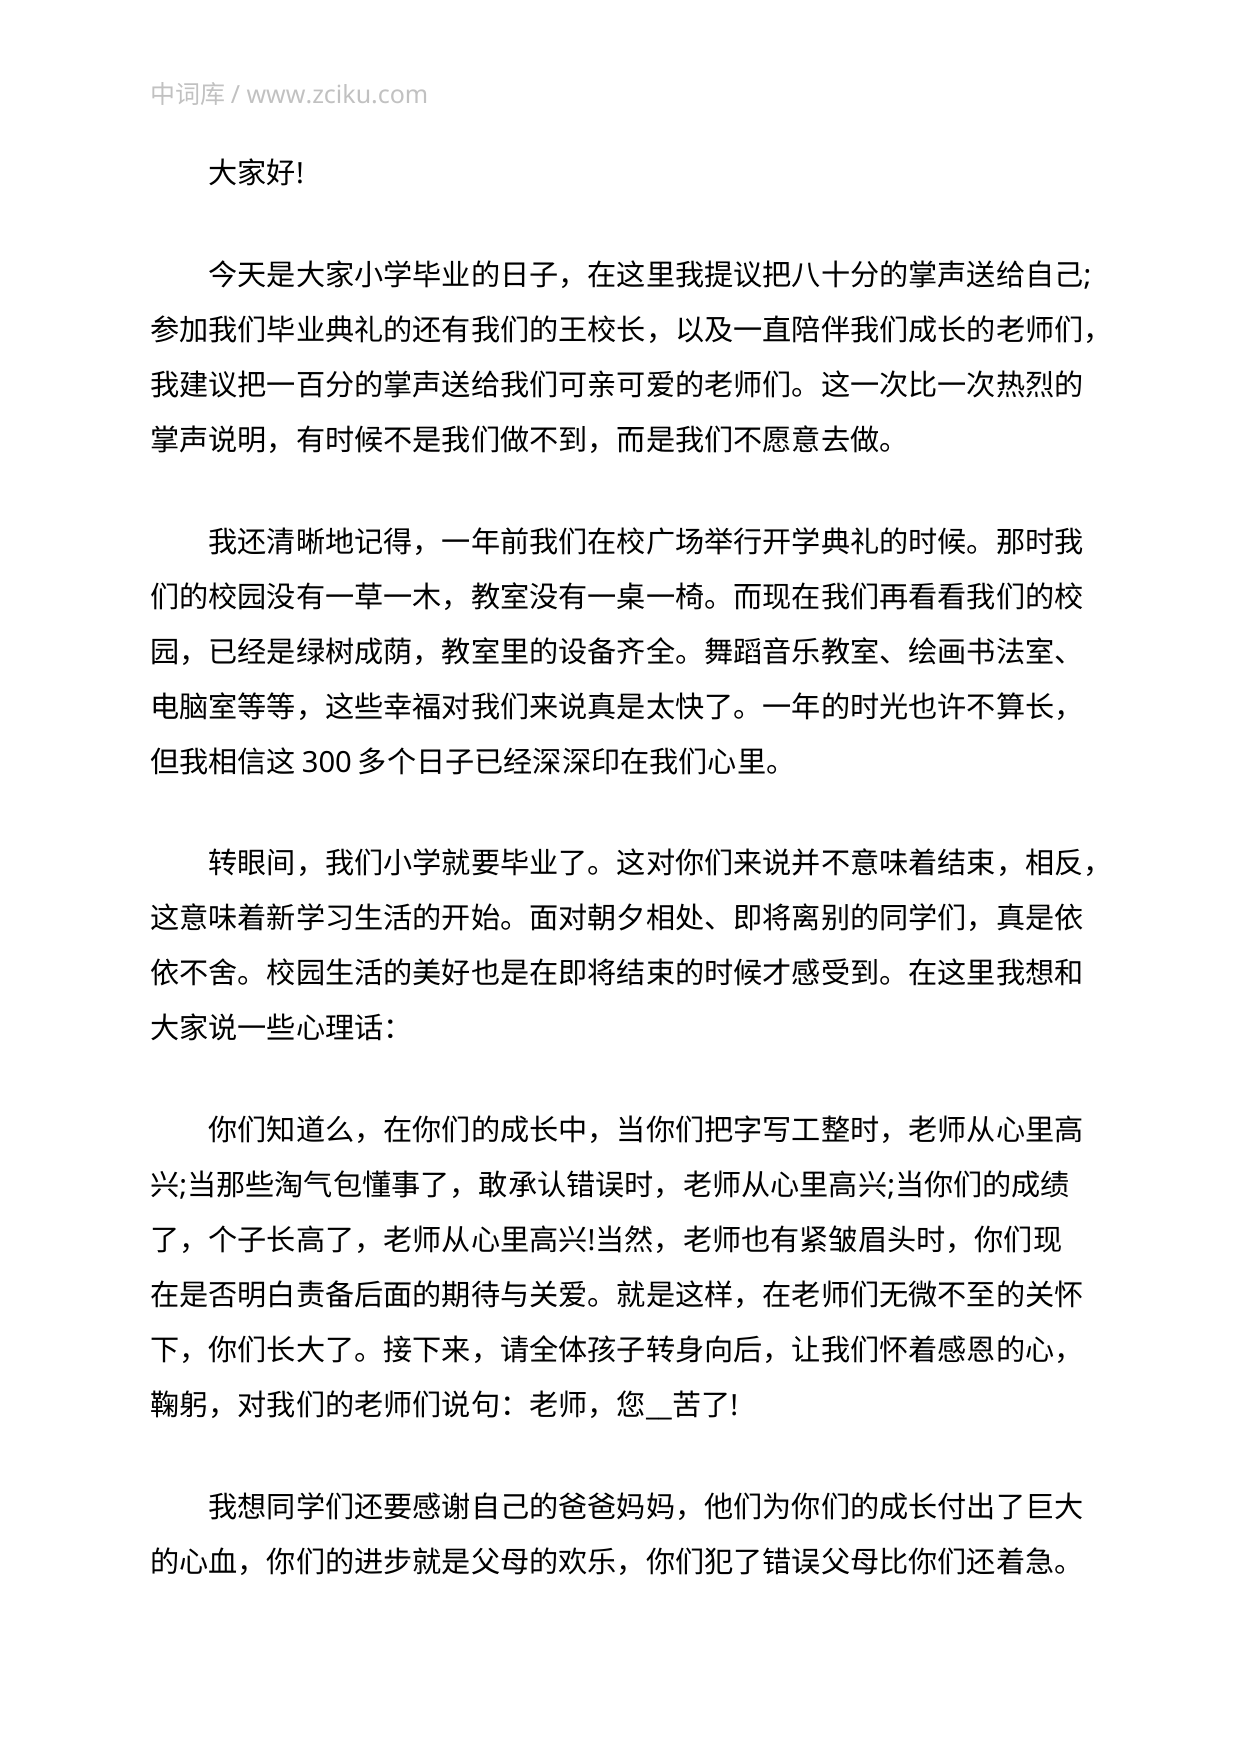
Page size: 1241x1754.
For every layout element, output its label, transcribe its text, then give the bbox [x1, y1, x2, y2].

text 你们知道么，在你们的成长中，当你们把字写工整时，老师从心里高兴;当那些淘气包懂事了，敢承认错误时，老师从心里高兴;当你们的成绩了，个子长高了，老师从心里高兴!当然，老师也有紧皱眉头时，你们现在是否明白责备后面的期待与关爱。就是这样，在老师们无微不至的关怀下，你们长大了。接下来，请全体孩子转身向后，让我们怀着感恩的心，鞠躬，对我们的老师们说句：老师，您__苦了! [150, 1107, 1090, 1424]
text 我还清晰地记得，一年前我们在校广场举行开学典礼的时候。那时我们的校园没有一草一木，教室没有一桌一椅。而现在我们再看看我们的校园，已经是绿树成荫，教室里的设备齐全。舞蹈音乐教室、绘画书法室、电脑室等等，这些幸福对我们来说真是太快了。一年的时光也许不算长，但我相信这300多个日子已经深深印在我们心里。 [150, 518, 1090, 781]
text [150, 1483, 1090, 1580]
text 转眼间，我们小学就要毕业了。这对你们来说并不意味着结束，相反，这意味着新学习生活的开始。面对朝夕相处、即将离别的同学们，真是依依不舍。校园生活的美好也是在即将结束的时候才感受到。在这里我想和大家说一些心理话： [150, 840, 1090, 1047]
text 今天是大家小学毕业的日子，在这里我提议把八十分的掌声送给自己;参加我们毕业典礼的还有我们的王校长，以及一直陪伴我们成长的老师们，我建议把一百分的掌声送给我们可亲可爱的老师们。这一次比一次热烈的掌声说明，有时候不是我们做不到，而是我们不愿意去做。 [150, 252, 1090, 459]
text 大家好! [150, 150, 1090, 192]
